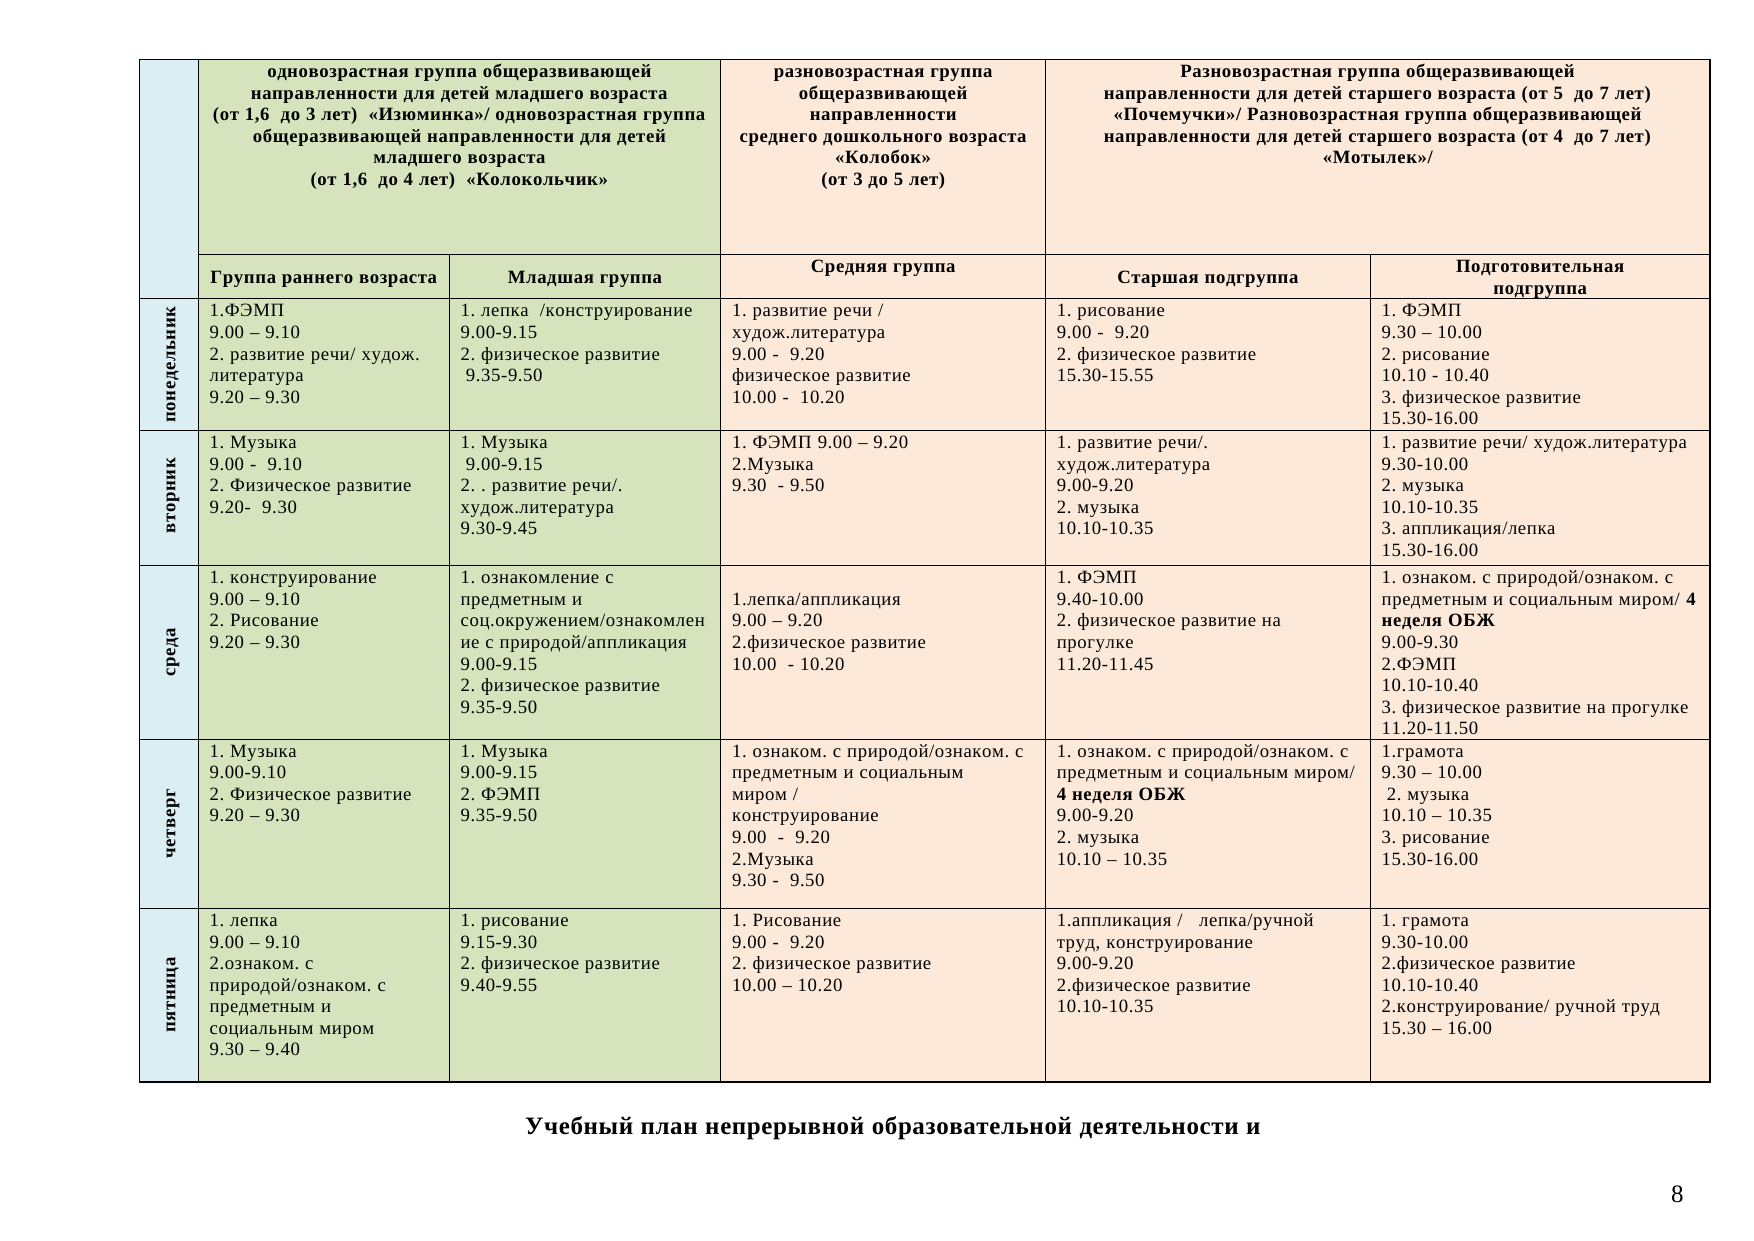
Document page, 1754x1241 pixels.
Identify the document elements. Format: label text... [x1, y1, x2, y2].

table_header одновозрастная группа общеразвивающей направленности для детей младшего возраста (от 1,6 до 3 лет) «Изюминка»/ одновозрастная группа общеразвивающей направленности для детей младшего возраста (от 1,6 до 4 лет) «Колокольчик» [199, 60, 720, 254]
table_cell 1. ознаком. с природой/ознаком. с предметным и социальным миром/ 4 неделя ОБЖ 9.00-9.20 2. музыка 10.10 – 10.35 [1046, 740, 1370, 908]
table_cell Подготовительная подгруппа [1371, 255, 1709, 298]
table_cell Группа раннего возраста [199, 255, 449, 298]
table_cell 1. грамота 9.30-10.00 2.физическое развитие 10.10-10.40 2.конструирование/ ручной труд 15.30 – 16.00 [1371, 909, 1709, 1081]
table_cell Старшая подгруппа [1046, 255, 1370, 298]
table_cell 1.аппликация / лепка/ручной труд, конструирование 9.00-9.20 2.физическое развитие 10.10-10.35 [1046, 909, 1370, 1081]
table_cell 1. ознаком. с природой/ознаком. с предметным и социальным миром / конструирование 9.00 - 9.20 2.Музыка 9.30 - 9.50 [721, 740, 1045, 908]
table_cell 1. конструирование 9.00 – 9.10 2. Рисование 9.20 – 9.30 [199, 566, 449, 739]
text Учебный план непрерывной образовательной деятельности и [103, 1111, 1683, 1140]
table_cell 1. лепка /конструирование 9.00-9.15 2. физическое развитие 9.35-9.50 [450, 299, 720, 430]
table_cell среда [140, 566, 198, 739]
table_cell 1. лепка 9.00 – 9.10 2.ознаком. с природой/ознаком. с предметным и социальным миром 9.30 – 9.40 [199, 909, 449, 1081]
table_cell четверг [140, 740, 198, 908]
table_header [140, 60, 198, 298]
table_cell 1. Музыка 9.00-9.15 2. ФЭМП 9.35-9.50 [450, 740, 720, 908]
table_cell вторник [140, 431, 198, 565]
table_cell 1.грамота 9.30 – 10.00 2. музыка 10.10 – 10.35 3. рисование 15.30-16.00 [1371, 740, 1709, 908]
table_cell Средняя группа [721, 255, 1045, 298]
table_cell 1. Музыка 9.00-9.10 2. Физическое развитие 9.20 – 9.30 [199, 740, 449, 908]
table_cell 1. ознакомление с предметным и соц.окружением/ознакомление с природой/аппликация 9.00-9.15 2. физическое развитие 9.35-9.50 [450, 566, 720, 739]
table_cell 1. ФЭМП 9.40-10.00 2. физическое развитие на прогулке 11.20-11.45 [1046, 566, 1370, 739]
table_cell Младшая группа [450, 255, 720, 298]
table_cell 1. рисование 9.00 - 9.20 2. физическое развитие 15.30-15.55 [1046, 299, 1370, 430]
table_cell 1. рисование 9.15-9.30 2. физическое развитие 9.40-9.55 [450, 909, 720, 1081]
table_cell 1.ФЭМП 9.00 – 9.10 2. развитие речи/ худож. литература 9.20 – 9.30 [199, 299, 449, 430]
table_cell 1. Музыка 9.00 - 9.10 2. Физическое развитие 9.20- 9.30 [199, 431, 449, 565]
table_cell пятница [140, 909, 198, 1081]
table_cell 1. развитие речи/. худож.литература 9.00-9.20 2. музыка 10.10-10.35 [1046, 431, 1370, 565]
table_cell 1. Рисование 9.00 - 9.20 2. физическое развитие 10.00 – 10.20 [721, 909, 1045, 1081]
table_header разновозрастная группа общеразвивающей направленности среднего дошкольного возраста «Колобок» (от 3 до 5 лет) [721, 60, 1045, 254]
table_cell 1. ФЭМП 9.30 – 10.00 2. рисование 10.10 - 10.40 3. физическое развитие 15.30-16.00 [1371, 299, 1709, 430]
table_cell 1. Музыка 9.00-9.15 2. . развитие речи/. худож.литература 9.30-9.45 [450, 431, 720, 565]
table_cell понедельник [140, 299, 198, 430]
table_cell 1. ФЭМП 9.00 – 9.20 2.Музыка 9.30 - 9.50 [721, 431, 1045, 565]
table_cell 1. ознаком. с природой/ознаком. с предметным и социальным миром/ 4 неделя ОБЖ 9.00-9.30 2.ФЭМП 10.10-10.40 3. физическое развитие на прогулке 11.20-11.50 [1371, 566, 1709, 739]
table_header Разновозрастная группа общеразвивающей направленности для детей старшего возраста (от 5 до 7 лет) «Почемучки»/ Разновозрастная группа общеразвивающей направленности для детей старшего возраста (от 4 до 7 лет) «Мотылек»/ [1046, 60, 1709, 254]
table_cell 1.лепка/аппликация 9.00 – 9.20 2.физическое развитие 10.00 - 10.20 [721, 566, 1045, 739]
table_cell 1. развитие речи/ худож.литература 9.30-10.00 2. музыка 10.10-10.35 3. аппликация/лепка 15.30-16.00 [1371, 431, 1709, 565]
table_cell 1. развитие речи / худож.литература 9.00 - 9.20 физическое развитие 10.00 - 10.20 [721, 299, 1045, 430]
